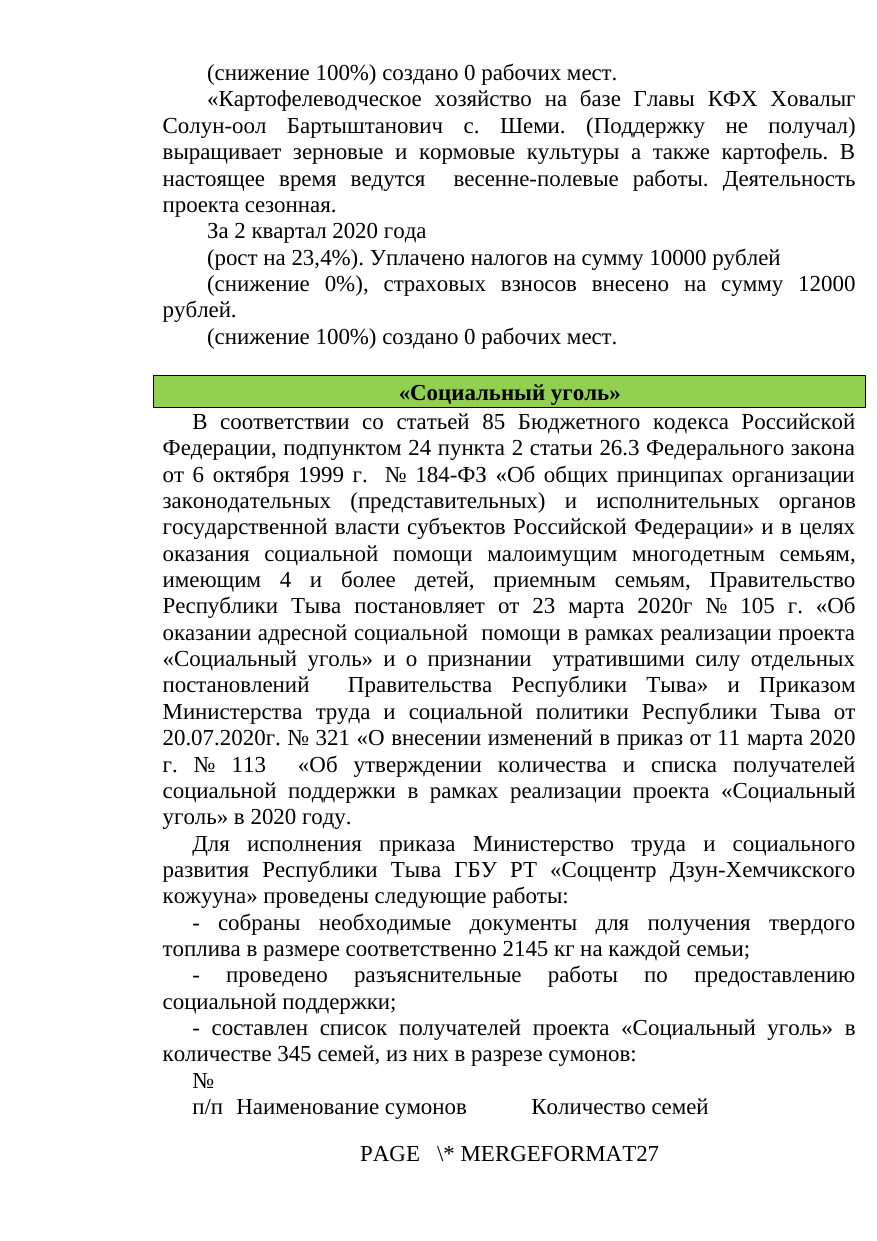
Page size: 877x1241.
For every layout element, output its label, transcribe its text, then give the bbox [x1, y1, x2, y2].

text (снижение 100%) создано 0 рабочих мест. [162, 323, 856, 349]
text - проведено разъяснительные работы по предоставлению социальной поддержки; [162, 961, 856, 1014]
text - составлен список получателей проекта «Социальный уголь» в количестве 345 семей, из них в разрезе сумонов: [162, 1014, 856, 1067]
text «Картофелеводческое хозяйство на базе Главы КФХ Ховалыг Солун-оол Бартыштанович с. Шеми. (Поддержку не получал) выращивает зерновые и кормовые культуры а также картофель. В настоящее время ведутся весенне-полевые работы. Деятельность проекта сезонная. [162, 86, 856, 217]
text п/п Наименование сумонов Количество семей [162, 1093, 856, 1119]
text (рост на 23,4%). Уплачено налогов на сумму 10000 рублей [162, 244, 856, 270]
text - собраны необходимые документы для получения твердого топлива в размере соответственно 2145 кг на каждой семьи; [162, 909, 856, 961]
text (снижение 0%), страховых взносов внесено на сумму 12000 рублей. [162, 270, 856, 323]
text (снижение 100%) создано 0 рабочих мест. [162, 59, 856, 86]
text Для исполнения приказа Министерство труда и социального развития Республики Тыва ГБУ РТ «Соццентр Дзун-Хемчикского кожууна» проведены следующие работы: [162, 830, 856, 909]
text В соответствии со статьей 85 Бюджетного кодекса Российской Федерации, подпунктом 24 пункта 2 статьи 26.3 Федерального закона от 6 октября 1999 г. № 184-ФЗ «Об общих принципах организации законодательных (представительных) и исполнительных органов государственной власти субъектов Российской Федерации» и в целях оказания социальной помощи малоимущим многодетным семьям, имеющим 4 и более детей, приемным семьям, Правительство Республики Тыва постановляет от 23 марта 2020г № 105 г. «Об оказании адресной социальной помощи в рамках реализации проекта «Социальный уголь» и о признании утратившими силу отдельных постановлений Правительства Республики Тыва» и Приказом Министерства труда и социальной политики Республики Тыва от 20.07.2020г. № 321 «О внесении изменений в приказ от 11 марта 2020 г. № 113 «Об утверждении количества и списка получателей социальной поддержки в рамках реализации проекта «Социальный уголь» в 2020 году. [162, 408, 856, 830]
text № [162, 1067, 856, 1093]
text «Социальный уголь» [154, 376, 865, 407]
text За 2 квартал 2020 года [162, 217, 856, 244]
